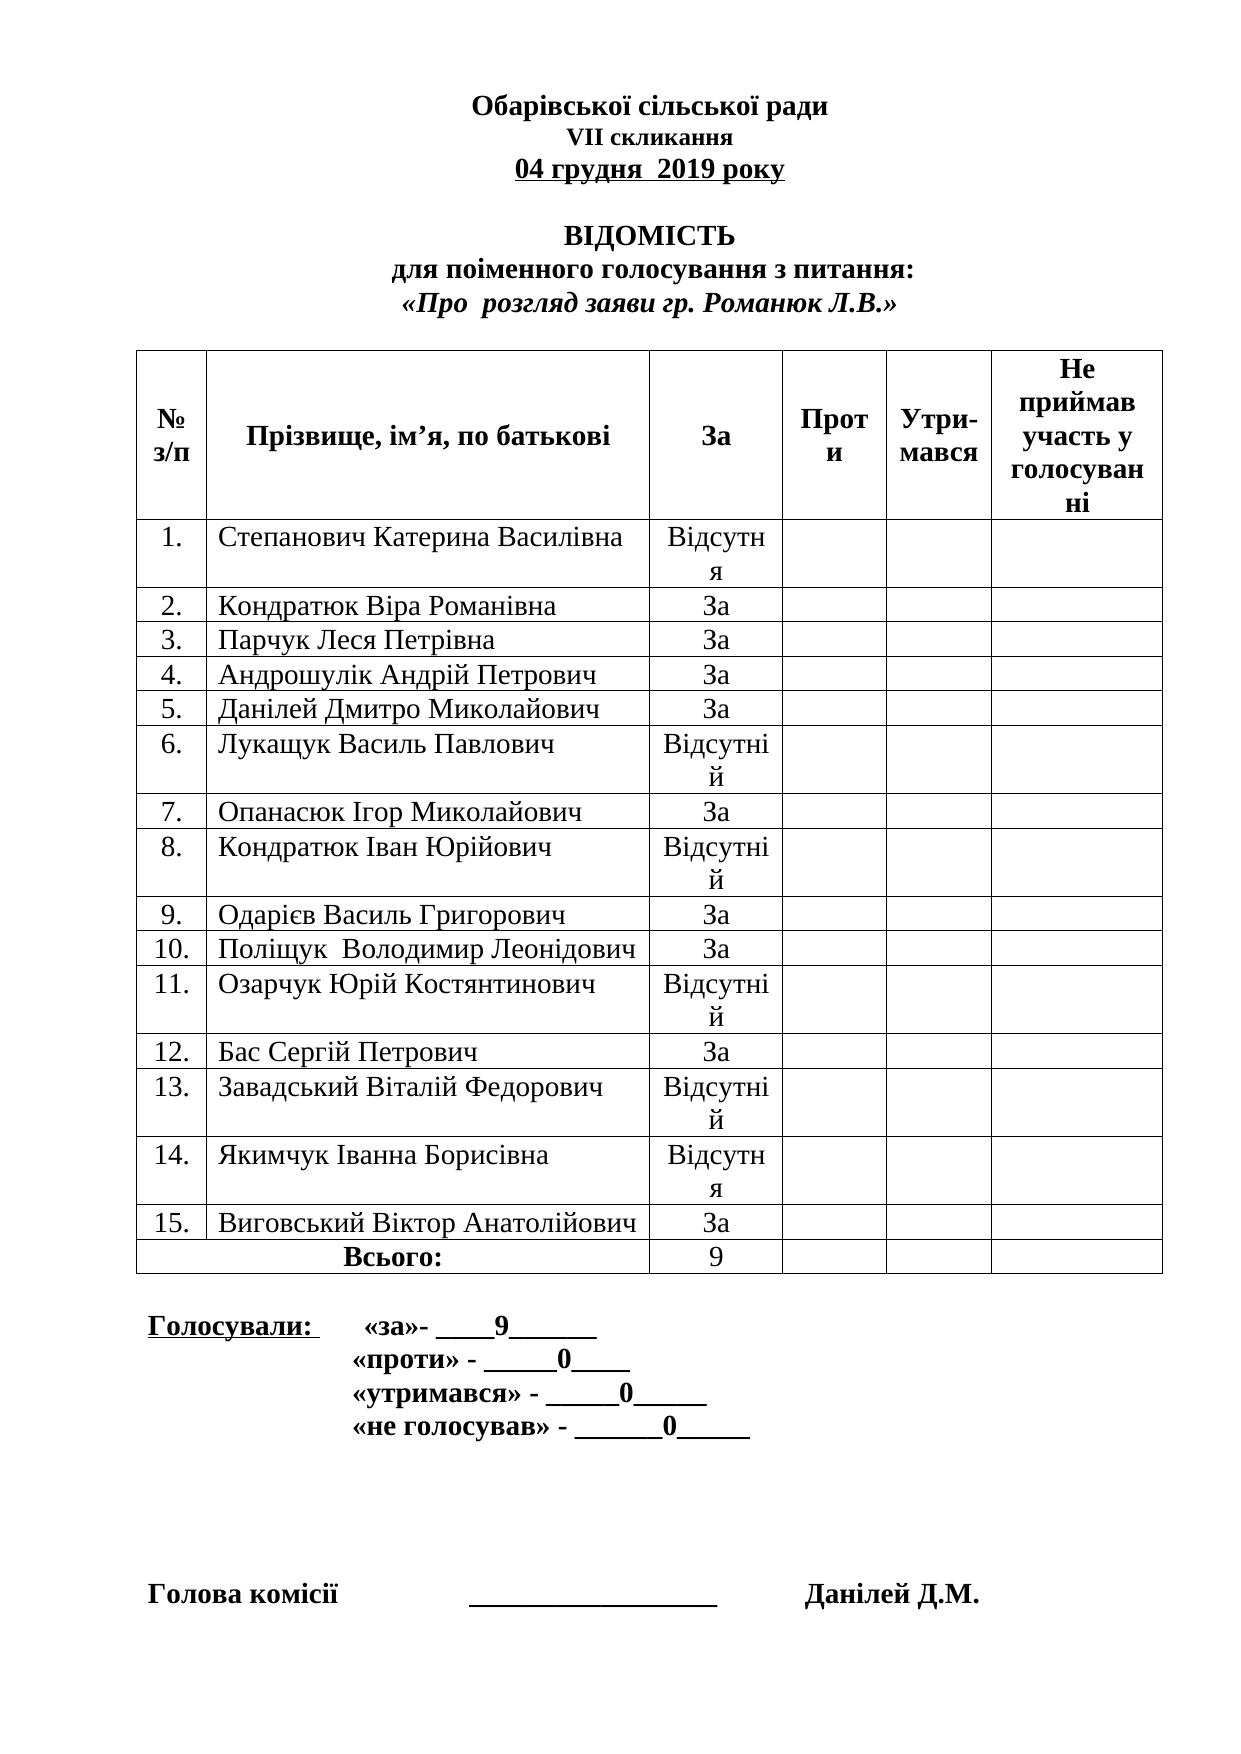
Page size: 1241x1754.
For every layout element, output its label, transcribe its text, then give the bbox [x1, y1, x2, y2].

table_cell [992, 966, 1162, 1033]
table_cell Відсутній [650, 726, 782, 793]
table_cell [992, 1137, 1162, 1204]
table_cell [887, 1240, 991, 1273]
table_cell За [650, 588, 782, 621]
table_cell Одарієв Василь Григорович [207, 897, 649, 930]
table_cell [992, 1240, 1162, 1273]
table_header № з/п [137, 351, 206, 518]
table_cell 10. [137, 931, 206, 965]
table_cell 2. [137, 588, 206, 621]
table_header Проти [783, 351, 886, 518]
table_cell [887, 726, 991, 793]
text «утримався» - _____0_____ [148, 1375, 1152, 1408]
text 04 грудня 2019 року [148, 151, 1152, 184]
table_cell Лукащук Василь Павлович [207, 726, 649, 793]
table_cell [783, 1137, 886, 1204]
table_cell [992, 829, 1162, 896]
table_cell 3. [137, 622, 206, 656]
table_cell [783, 691, 886, 725]
table_cell 13. [137, 1069, 206, 1136]
table_cell 1. [137, 520, 206, 587]
table_header За [650, 351, 782, 518]
text для поіменного голосування з питання: [148, 251, 1152, 285]
table_cell [887, 588, 991, 621]
table_cell [783, 829, 886, 896]
table_cell [992, 931, 1162, 965]
table_cell [783, 657, 886, 690]
table_cell [992, 1205, 1162, 1238]
table_cell 14. [137, 1137, 206, 1204]
table_cell [887, 657, 991, 690]
table_cell [783, 931, 886, 965]
table_cell 9 [650, 1240, 782, 1273]
table_cell [783, 1069, 886, 1136]
table_cell 11. [137, 966, 206, 1033]
table_cell [887, 829, 991, 896]
table_cell 9. [137, 897, 206, 930]
table_cell [887, 931, 991, 965]
table_cell Озарчук Юрій Костянтинович [207, 966, 649, 1033]
table_cell [887, 622, 991, 656]
table_cell 4. [137, 657, 206, 690]
table_cell [887, 520, 991, 587]
table_cell [887, 1137, 991, 1204]
table_header Прізвище, ім’я, по батькові [207, 351, 649, 518]
table_cell Відсутній [650, 1069, 782, 1136]
table_cell За [650, 931, 782, 965]
table_cell [783, 1034, 886, 1068]
table_cell Завадський Віталій Федорович [207, 1069, 649, 1136]
table_cell Кондратюк Іван Юрійович [207, 829, 649, 896]
text ВІДОМІСТЬ [148, 218, 1152, 251]
table_cell [783, 897, 886, 930]
table_cell [783, 520, 886, 587]
table_cell 15. [137, 1205, 206, 1238]
table_cell [887, 1205, 991, 1238]
table_cell [992, 520, 1162, 587]
text «не голосував» - ______0_____ [148, 1408, 1152, 1442]
table_cell За [650, 691, 782, 725]
table_cell 12. [137, 1034, 206, 1068]
table_cell Всього: [137, 1240, 649, 1273]
table_cell 5. [137, 691, 206, 725]
table_cell [783, 588, 886, 621]
table_cell [887, 691, 991, 725]
text «проти» - _____0____ [148, 1341, 1152, 1375]
table_cell [783, 1240, 886, 1273]
table_cell [887, 966, 991, 1033]
table_cell За [650, 794, 782, 828]
table_cell [992, 1034, 1162, 1068]
table_cell Андрошулік Андрій Петрович [207, 657, 649, 690]
table_cell Виговський Віктор Анатолійович [207, 1205, 649, 1238]
table_header Не приймав участь у голосуванні [992, 351, 1162, 518]
text Обарівської сільської ради [148, 88, 1152, 122]
table_cell [783, 1205, 886, 1238]
table_cell [887, 897, 991, 930]
table_cell [887, 794, 991, 828]
table_cell [887, 1034, 991, 1068]
text Голосували: «за»- ____9______ [148, 1308, 1152, 1341]
table_cell 6. [137, 726, 206, 793]
table_cell [992, 897, 1162, 930]
table_cell [992, 691, 1162, 725]
table_cell [992, 588, 1162, 621]
table_cell За [650, 622, 782, 656]
table_cell За [650, 897, 782, 930]
table_cell За [650, 657, 782, 690]
table_cell Якимчук Іванна Борисівна [207, 1137, 649, 1204]
table_cell Відсутній [650, 966, 782, 1033]
table_cell За [650, 1034, 782, 1068]
text VII скликання [148, 122, 1152, 151]
table_cell Степанович Катерина Василівна [207, 520, 649, 587]
table_cell Опанасюк Ігор Миколайович [207, 794, 649, 828]
table_cell Данілей Дмитро Миколайович [207, 691, 649, 725]
text Голова комісії _________________ Данілей Д.М. [148, 1576, 1152, 1609]
table_cell [783, 966, 886, 1033]
table_cell За [650, 1205, 782, 1238]
table_cell [992, 1069, 1162, 1136]
table_cell [992, 622, 1162, 656]
table_cell [783, 726, 886, 793]
table_cell [992, 794, 1162, 828]
table_cell [992, 657, 1162, 690]
table_cell [783, 622, 886, 656]
table_cell Відсутня [650, 520, 782, 587]
table_cell 7. [137, 794, 206, 828]
table_cell Відсутній [650, 829, 782, 896]
text «Про розгляд заяви гр. Романюк Л.В.» [148, 285, 1152, 318]
table_cell Відсутня [650, 1137, 782, 1204]
table_cell Поліщук Володимир Леонідович [207, 931, 649, 965]
table_cell Парчук Леся Петрівна [207, 622, 649, 656]
table_cell [783, 794, 886, 828]
table_cell [992, 726, 1162, 793]
table_cell [887, 1069, 991, 1136]
table_cell Кондратюк Віра Романівна [207, 588, 649, 621]
table_header Утри-мався [887, 351, 991, 518]
table_cell Бас Сергій Петрович [207, 1034, 649, 1068]
table_cell 8. [137, 829, 206, 896]
